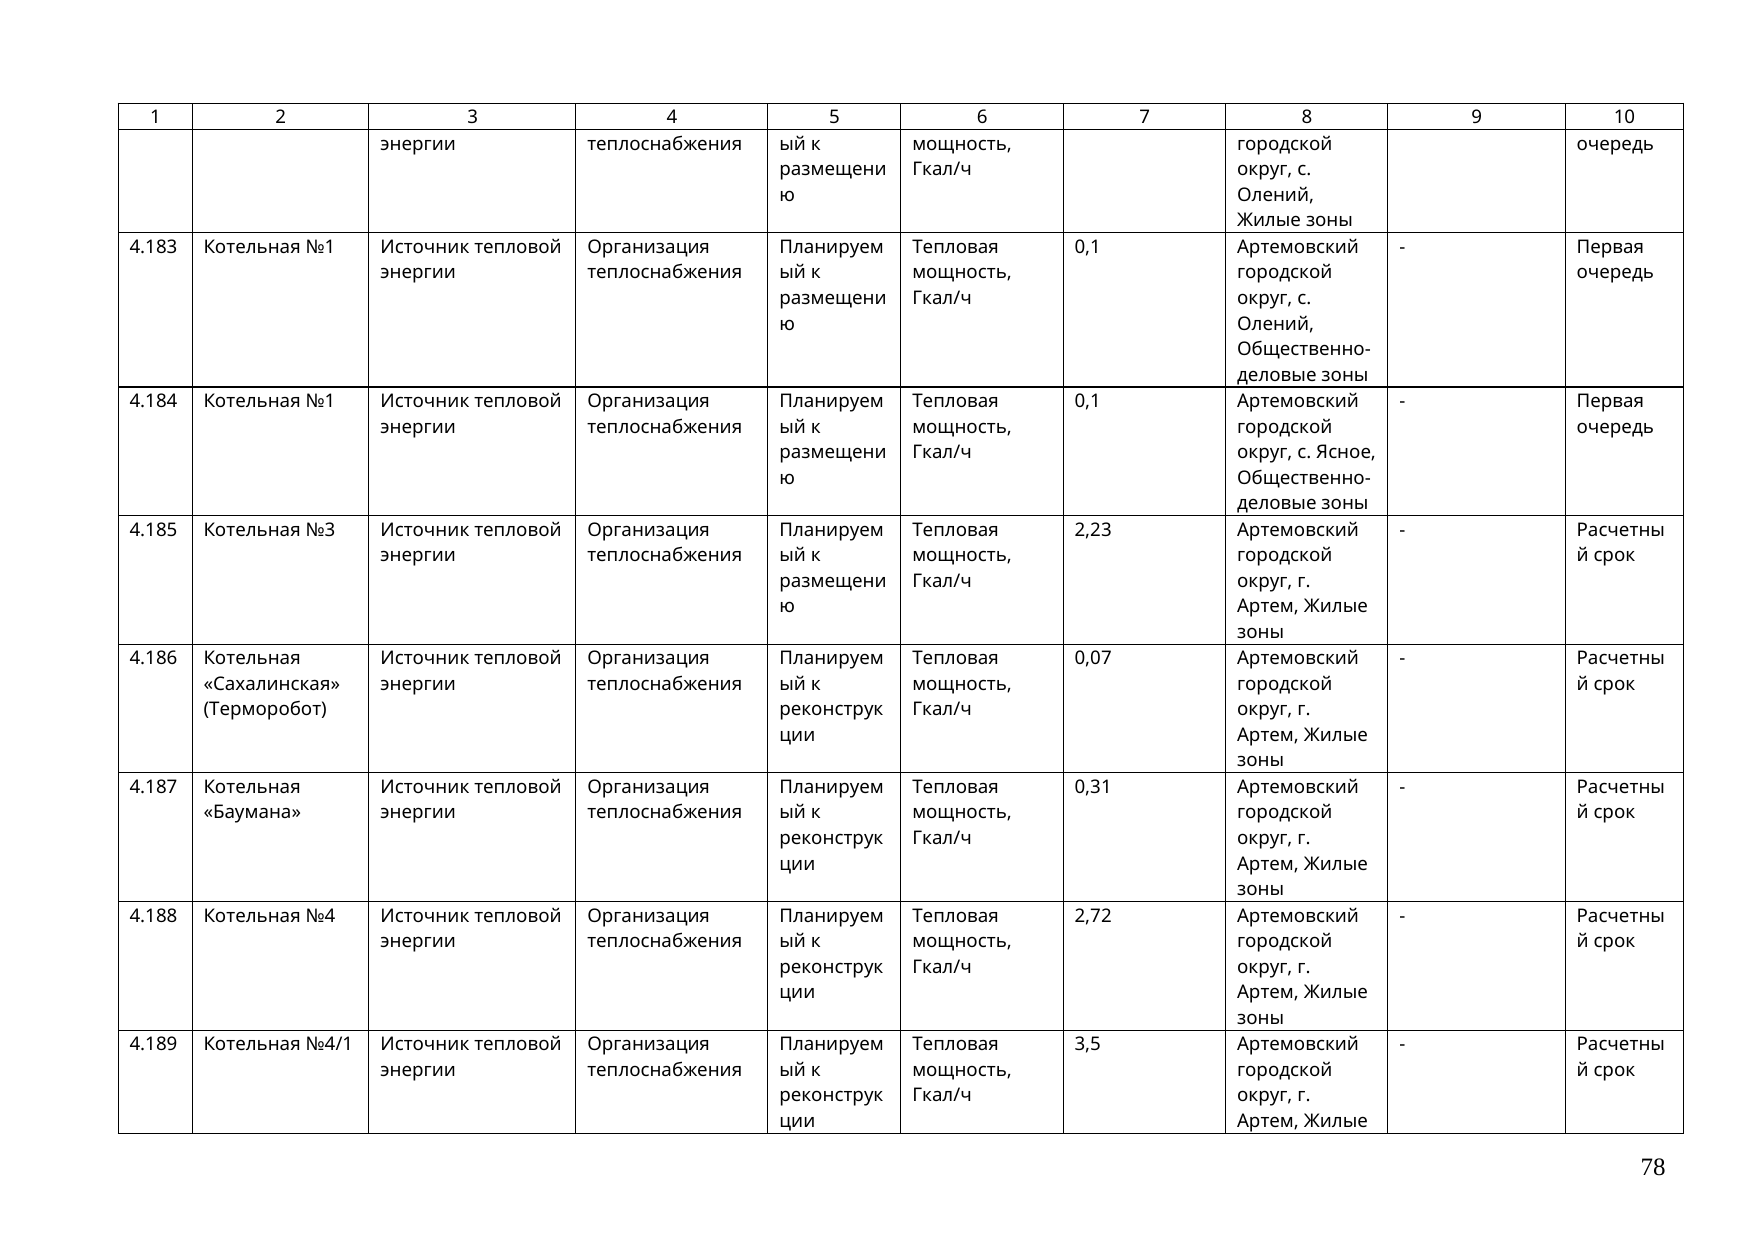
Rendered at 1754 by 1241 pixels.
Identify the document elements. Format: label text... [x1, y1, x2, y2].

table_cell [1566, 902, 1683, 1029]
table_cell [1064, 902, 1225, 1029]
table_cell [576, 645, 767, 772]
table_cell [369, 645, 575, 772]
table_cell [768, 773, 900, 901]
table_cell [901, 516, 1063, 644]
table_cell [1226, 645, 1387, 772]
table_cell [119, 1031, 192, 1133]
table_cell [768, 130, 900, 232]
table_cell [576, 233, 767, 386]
table_header 8 [1226, 104, 1387, 129]
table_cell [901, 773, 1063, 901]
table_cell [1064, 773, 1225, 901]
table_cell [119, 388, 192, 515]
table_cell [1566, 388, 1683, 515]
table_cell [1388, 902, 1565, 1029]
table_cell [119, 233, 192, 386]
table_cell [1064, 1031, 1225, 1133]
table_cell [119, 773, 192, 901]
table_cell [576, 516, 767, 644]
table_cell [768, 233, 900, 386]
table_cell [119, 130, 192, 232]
table_header 9 [1388, 104, 1565, 129]
table_header 6 [901, 104, 1063, 129]
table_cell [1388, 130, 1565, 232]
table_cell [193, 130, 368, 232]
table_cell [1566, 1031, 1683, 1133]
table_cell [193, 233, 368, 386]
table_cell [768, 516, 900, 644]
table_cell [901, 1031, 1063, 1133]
table_header 3 [369, 104, 575, 129]
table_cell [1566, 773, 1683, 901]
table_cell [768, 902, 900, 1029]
table_header 7 [1064, 104, 1225, 129]
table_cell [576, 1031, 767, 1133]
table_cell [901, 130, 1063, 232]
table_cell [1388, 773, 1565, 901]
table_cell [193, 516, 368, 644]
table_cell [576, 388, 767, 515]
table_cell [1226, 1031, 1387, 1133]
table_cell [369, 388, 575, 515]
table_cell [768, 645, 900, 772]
table_header 5 [768, 104, 900, 129]
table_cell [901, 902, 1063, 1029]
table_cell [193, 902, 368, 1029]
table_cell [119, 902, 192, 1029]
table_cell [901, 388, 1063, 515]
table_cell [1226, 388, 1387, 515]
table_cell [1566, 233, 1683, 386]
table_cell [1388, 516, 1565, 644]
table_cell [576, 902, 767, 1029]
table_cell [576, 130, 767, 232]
table_header 10 [1566, 104, 1683, 129]
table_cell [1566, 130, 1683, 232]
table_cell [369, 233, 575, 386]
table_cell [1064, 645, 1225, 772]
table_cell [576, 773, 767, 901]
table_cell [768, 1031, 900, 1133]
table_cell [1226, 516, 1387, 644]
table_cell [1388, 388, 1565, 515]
table_header 2 [193, 104, 368, 129]
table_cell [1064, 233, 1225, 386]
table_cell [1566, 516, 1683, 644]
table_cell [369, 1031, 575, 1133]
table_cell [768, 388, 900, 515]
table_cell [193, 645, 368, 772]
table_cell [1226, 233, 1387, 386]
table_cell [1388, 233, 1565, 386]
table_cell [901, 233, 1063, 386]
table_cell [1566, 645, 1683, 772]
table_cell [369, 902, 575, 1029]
table_header 1 [119, 104, 192, 129]
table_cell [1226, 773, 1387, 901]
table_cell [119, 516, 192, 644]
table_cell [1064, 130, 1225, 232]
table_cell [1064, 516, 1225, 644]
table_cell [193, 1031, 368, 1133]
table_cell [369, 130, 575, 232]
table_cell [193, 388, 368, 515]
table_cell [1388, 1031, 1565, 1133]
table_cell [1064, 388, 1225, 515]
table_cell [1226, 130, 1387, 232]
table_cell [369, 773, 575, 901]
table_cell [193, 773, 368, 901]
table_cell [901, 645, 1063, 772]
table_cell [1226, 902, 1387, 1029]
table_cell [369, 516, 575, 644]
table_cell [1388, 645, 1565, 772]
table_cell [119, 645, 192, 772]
table_header 4 [576, 104, 767, 129]
